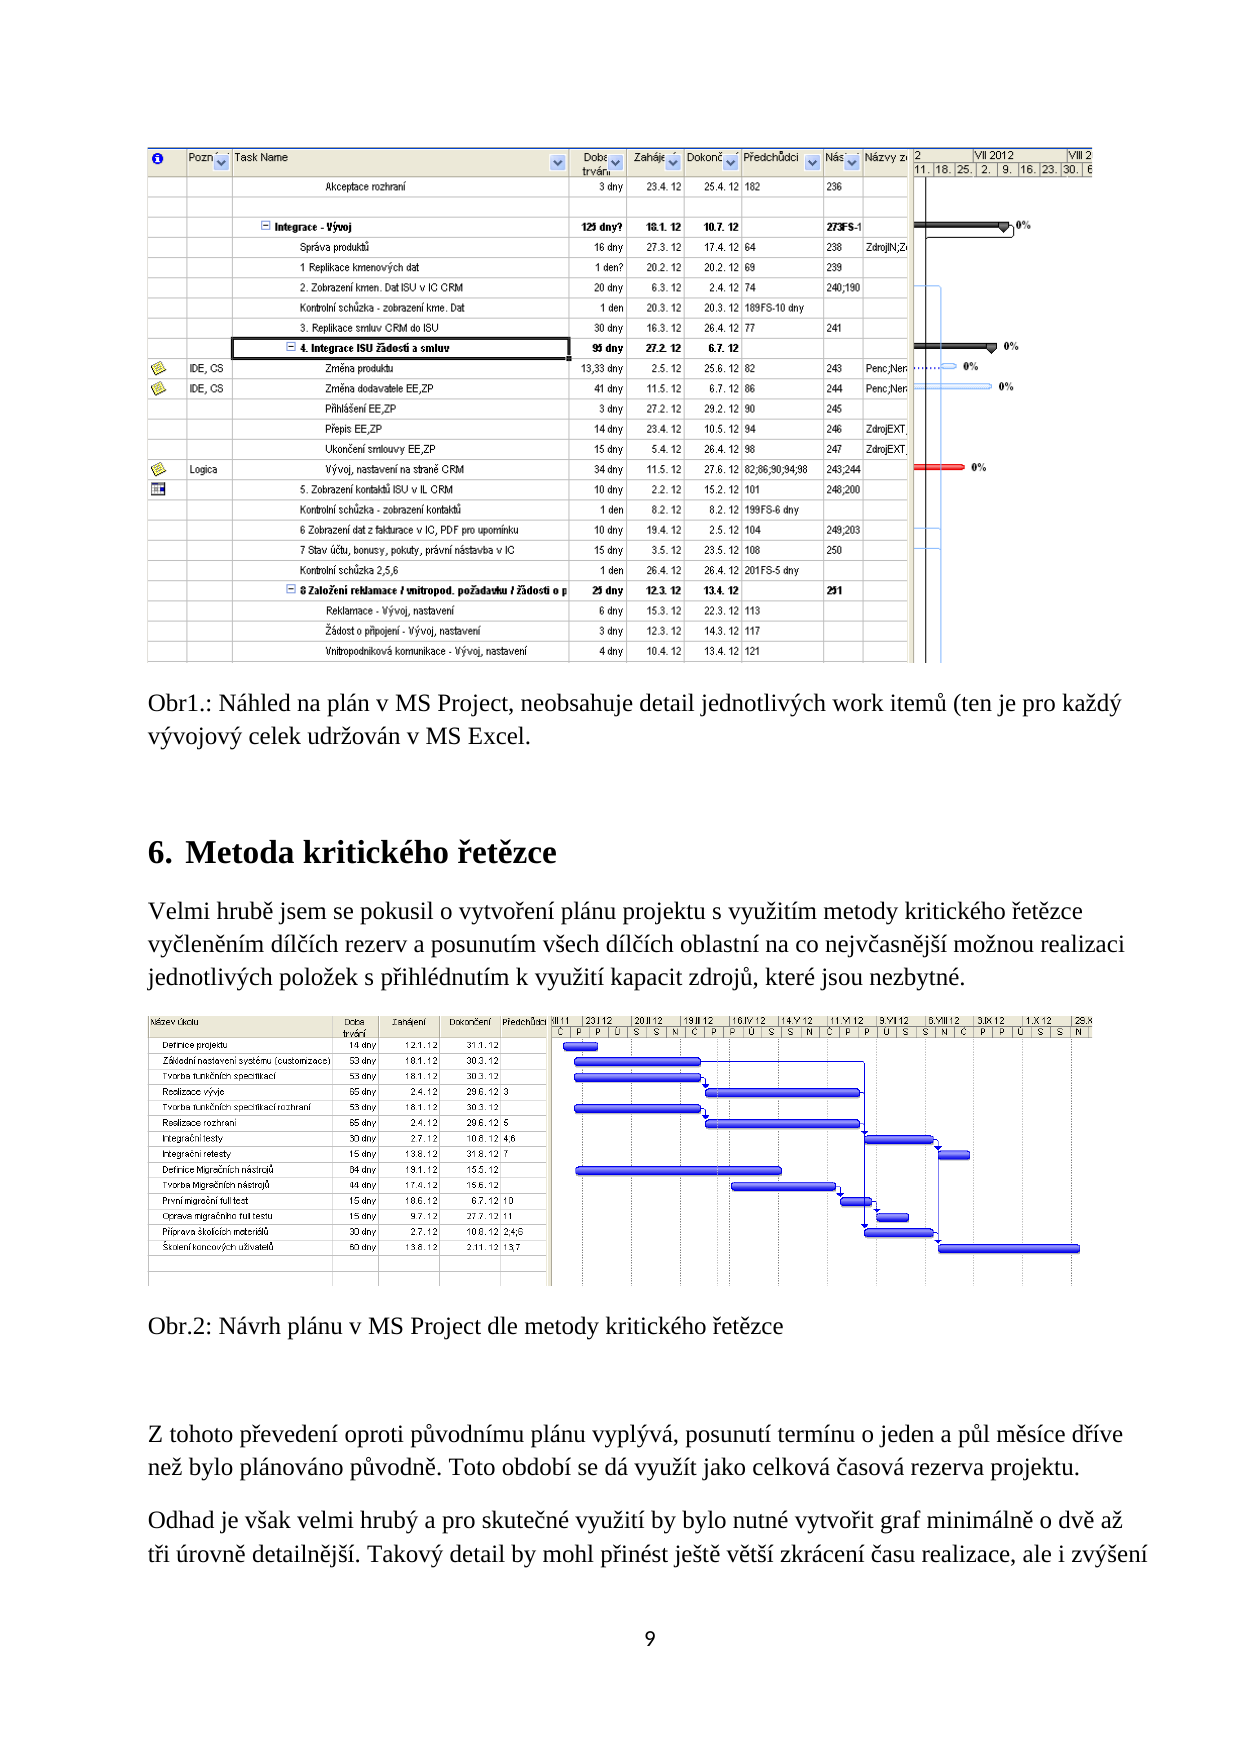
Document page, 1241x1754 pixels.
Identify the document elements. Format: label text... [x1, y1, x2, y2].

picture [147, 1016, 1093, 1286]
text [148, 1506, 1152, 1567]
text Obr.2: Návrh plánu v MS Project dle metody kritického řetězce [148, 1311, 1152, 1340]
text Velmi hrubě jsem se pokusil o vytvoření plánu projektu s využitím metody kritického řetězce vyčleněním dílčích rezerv a posunutím všech dílčích oblastní na co nejvčasnější možnou realizaci jednotlivých položek s přihlédnutím k využití kapacit zdrojů, které jsou nezbytné. [148, 896, 1152, 991]
picture [147, 147, 1093, 663]
text Obr1.: Náhled na plán v MS Project, neobsahuje detail jednotlivých work itemů (ten je pro každý vývojový celek udržován v MS Excel. [148, 688, 1152, 750]
text Z tohoto převedení oproti původnímu plánu vyplývá, posunutí termínu o jeden a půl měsíce dříve než bylo plánováno původně. Toto období se dá využít jako celková časová rezerva projektu. [148, 1419, 1152, 1481]
subtitle Metoda kritického řetězce [148, 833, 1152, 871]
